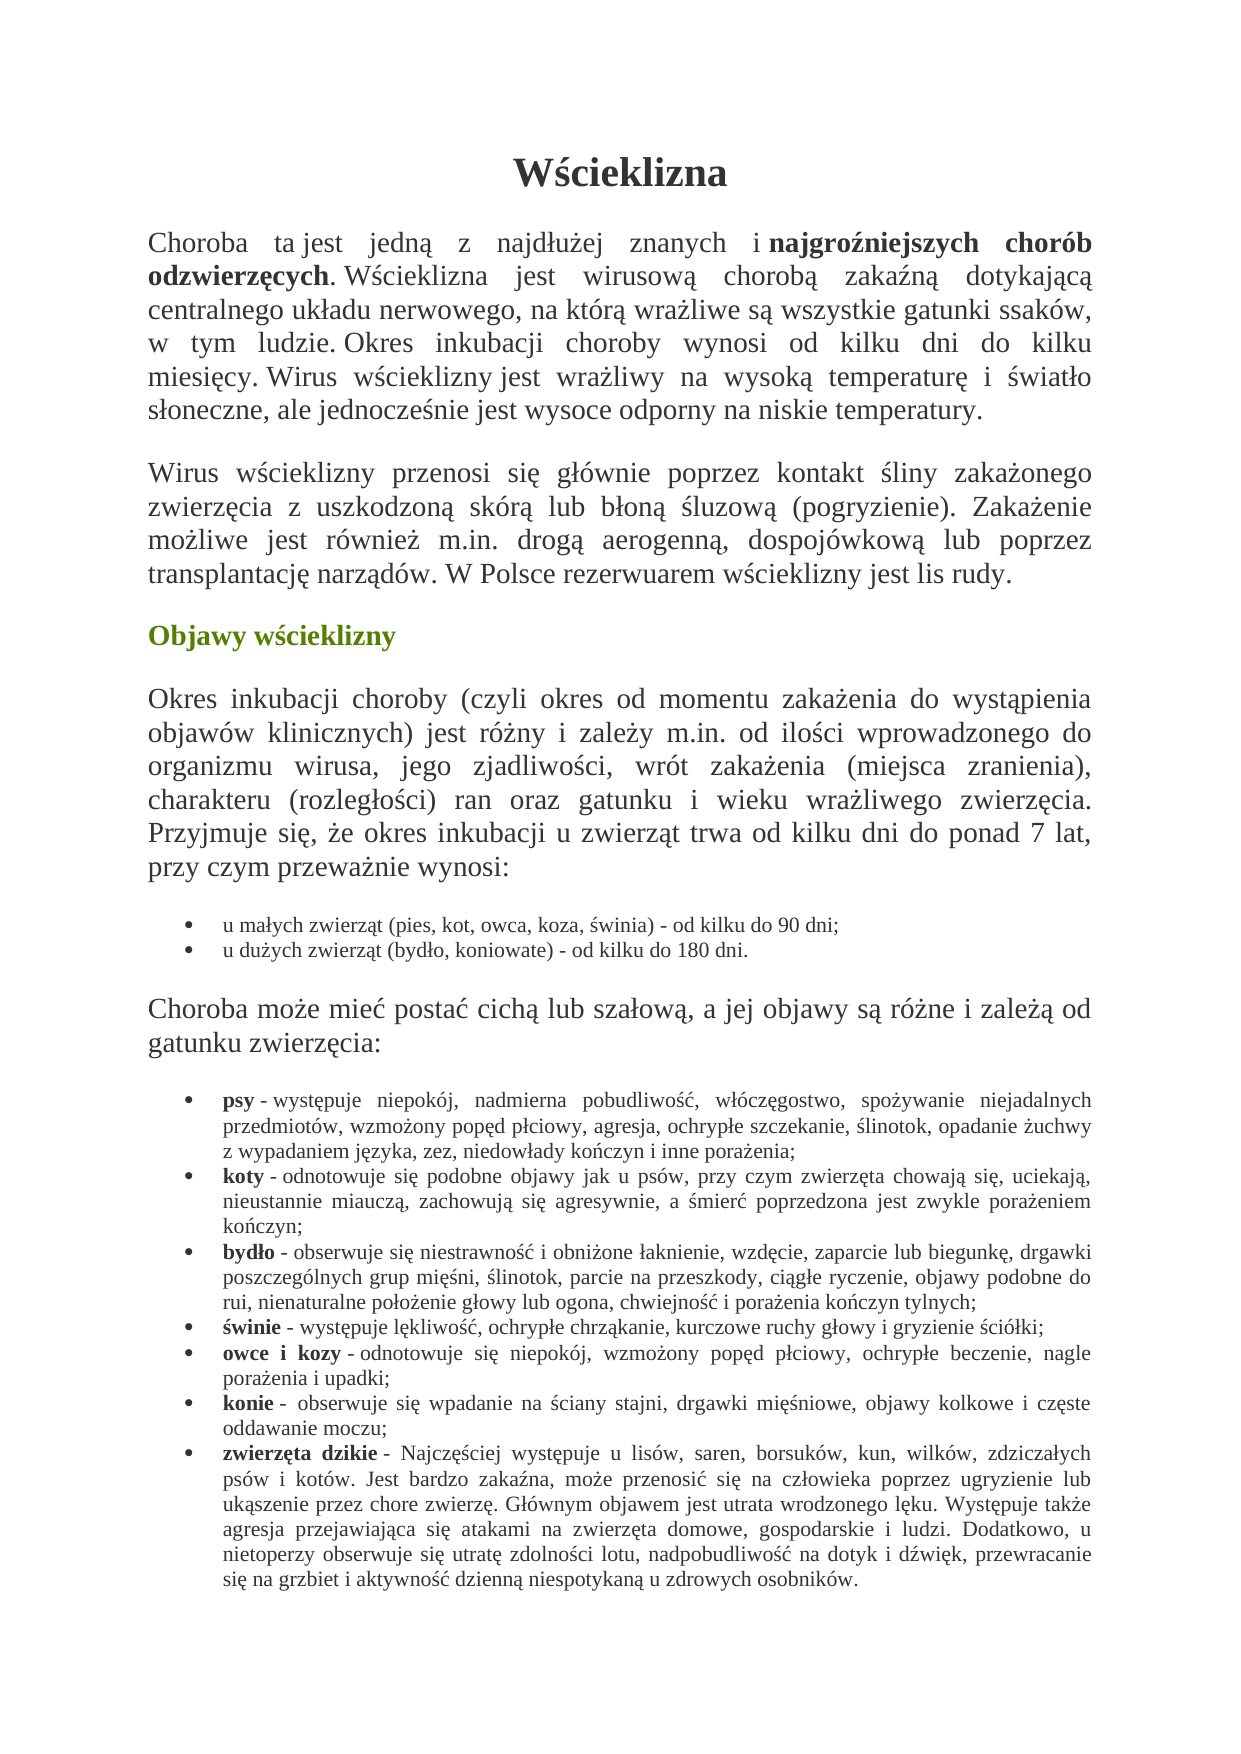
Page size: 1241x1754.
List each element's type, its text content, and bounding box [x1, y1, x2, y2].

list owce i kozy - odnotowuje się niepokój, wzmożony popęd płciowy, ochrypłe beczenie, nagle porażenia i upadki; [185, 1339, 1093, 1390]
list u dużych zwierząt (bydło, koniowate) - od kilku do 180 dni. [185, 937, 1093, 962]
list konie - obserwuje się wpadanie na ściany stajni, drgawki mięśniowe, objawy kolkowe i częste oddawanie moczu; [185, 1390, 1093, 1440]
text Objawy wścieklizny [148, 618, 1093, 652]
list psy - występuje niepokój, nadmierna pobudliwość, włóczęgostwo, spożywanie niejadalnych przedmiotów, wzmożony popęd płciowy, agresja, ochrypłe szczekanie, ślinotok, opadanie żuchwy z wypadaniem języka, zez, niedowłady kończyn i inne porażenia; [185, 1087, 1093, 1163]
list świnie - występuje lękliwość, ochrypłe chrząkanie, kurczowe ruchy głowy i gryzienie ściółki; [185, 1314, 1093, 1339]
text Choroba ta jest jedną z najdłużej znanych i najgroźniejszych chorób odzwierzęcych. Wścieklizna jest wirusową chorobą zakaźną dotykającą centralnego układu nerwowego, na którą wrażliwe są wszystkie gatunki ssaków, w tym ludzie. Okres inkubacji choroby wynosi od kilku dni do kilku miesięcy. Wirus wścieklizny jest wrażliwy na wysoką temperaturę i światło słoneczne, ale jednocześnie jest wysoce odporny na niskie temperatury. [148, 225, 1093, 426]
list u małych zwierząt (pies, kot, owca, koza, świnia) - od kilku do 90 dni; [185, 912, 1093, 937]
list bydło - obserwuje się niestrawność i obniżone łaknienie, wzdęcie, zaparcie lub biegunkę, drgawki poszczególnych grup mięśni, ślinotok, parcie na przeszkody, ciągłe ryczenie, objawy podobne do rui, nienaturalne położenie głowy lub ogona, chwiejność i porażenia kończyn tylnych; [185, 1239, 1093, 1314]
list zwierzęta dzikie - Najczęściej występuje u lisów, saren, borsuków, kun, wilków, zdziczałych psów i kotów. Jest bardzo zakaźna, może przenosić się na człowieka poprzez ugryzienie lub ukąszenie przez chore zwierzę. Głównym objawem jest utrata wrodzonego lęku. Występuje także agresja przejawiająca się atakami na zwierzęta domowe, gospodarskie i ludzi. Dodatkowo, u nietoperzy obserwuje się utratę zdolności lotu, nadpobudliwość na dotyk i dźwięk, przewracanie się na grzbiet i aktywność dzienną niespotykaną u zdrowych osobników. [185, 1440, 1093, 1592]
list koty - odnotowuje się podobne objawy jak u psów, przy czym zwierzęta chowają się, uciekają, nieustannie miauczą, zachowują się agresywnie, a śmierć poprzedzona jest zwykle porażeniem kończyn; [185, 1163, 1093, 1239]
text Okres inkubacji choroby (czyli okres od momentu zakażenia do wystąpienia objawów klinicznych) jest różny i zależy m.in. od ilości wprowadzonego do organizmu wirusa, jego zjadliwości, wrót zakażenia (miejsca zranienia), charakteru (rozległości) ran oraz gatunku i wieku wrażliwego zwierzęcia. Przyjmuje się, że okres inkubacji u zwierząt trwa od kilku dni do ponad 7 lat, przy czym przeważnie wynosi: [148, 681, 1093, 882]
text Wścieklizna [148, 148, 1093, 196]
text Wirus wścieklizny przenosi się głównie poprzez kontakt śliny zakażonego zwierzęcia z uszkodzoną skórą lub błoną śluzową (pogryzienie). Zakażenie możliwe jest również m.in. drogą aerogenną, dospojówkową lub poprzez transplantację narządów. W Polsce rezerwuarem wścieklizny jest lis rudy. [148, 455, 1093, 589]
text Choroba może mieć postać cichą lub szałową, a jej objawy są różne i zależą od gatunku zwierzęcia: [148, 991, 1093, 1058]
